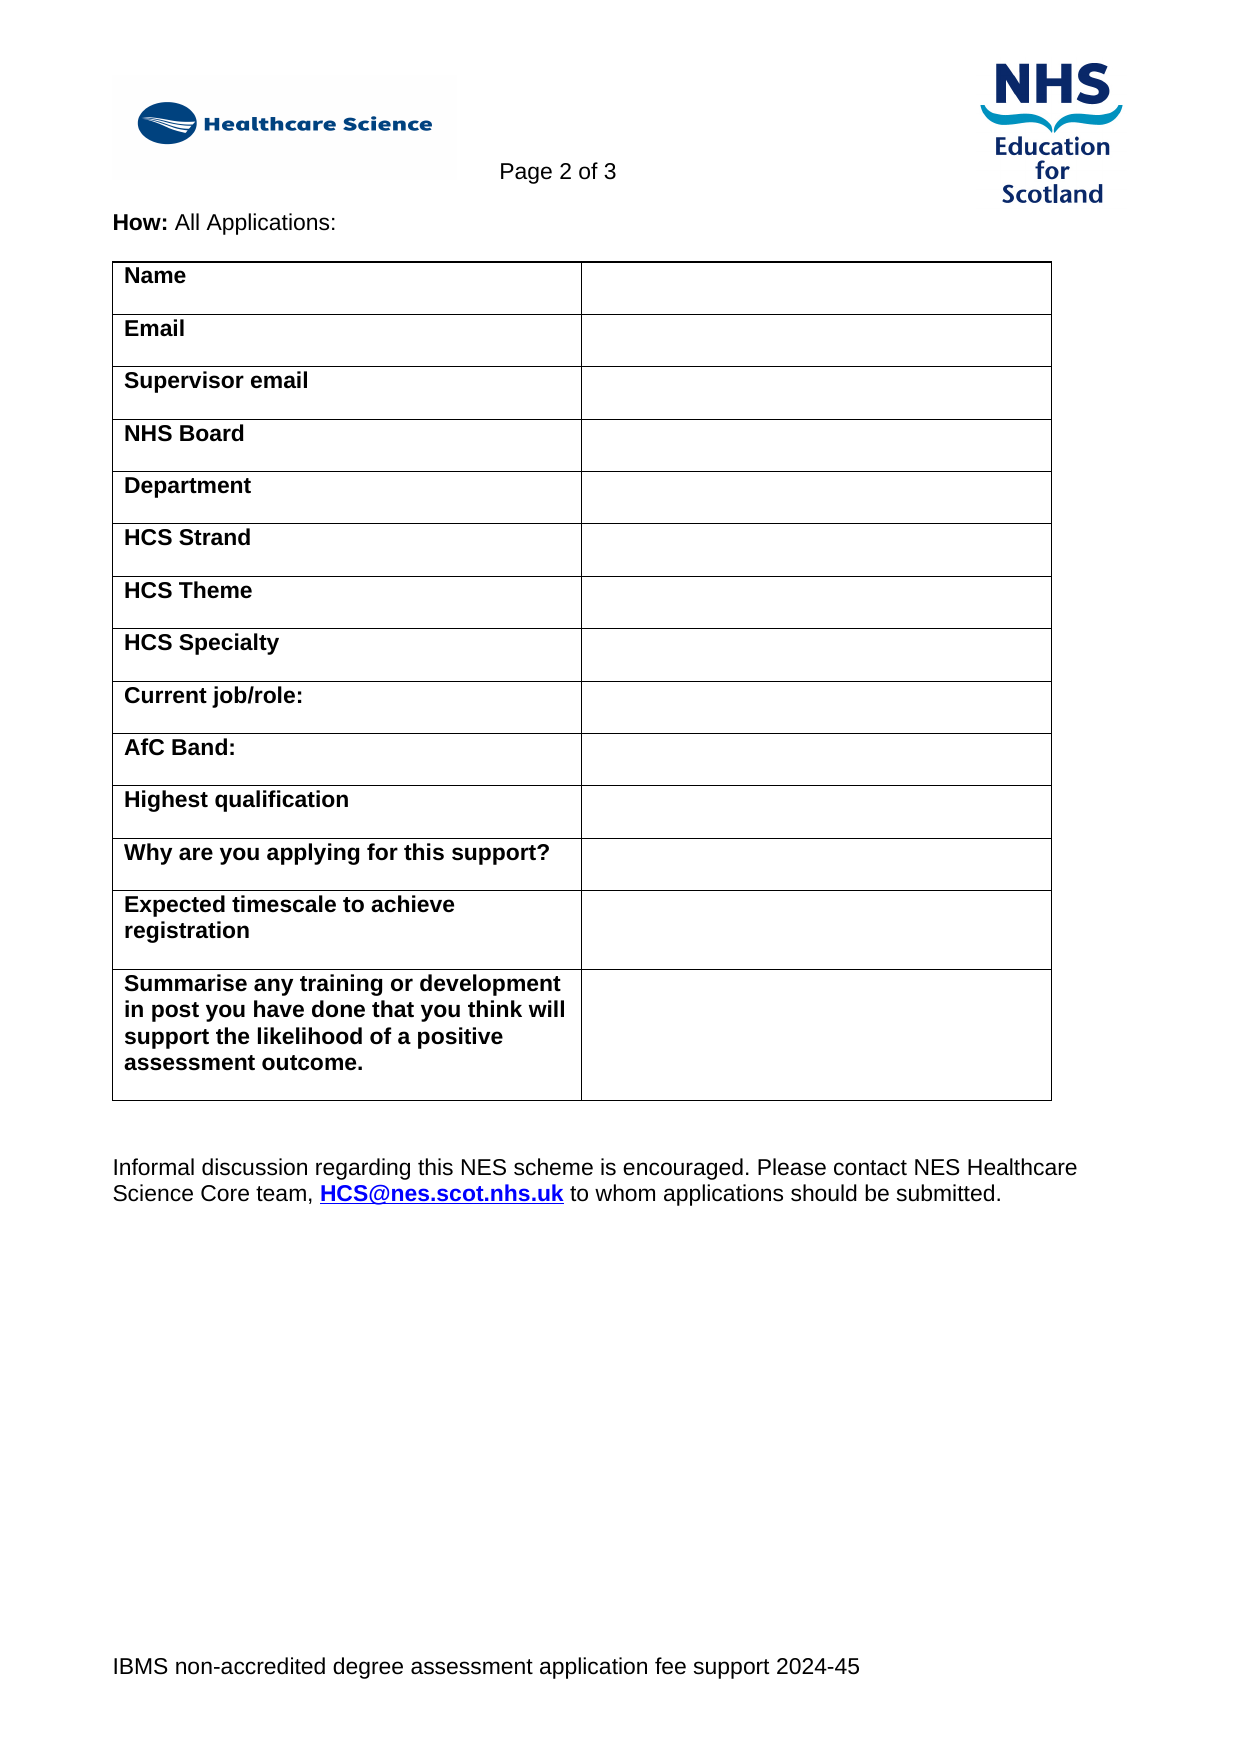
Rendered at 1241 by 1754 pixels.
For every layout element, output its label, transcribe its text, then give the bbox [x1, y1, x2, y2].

table_cell Current job/role: [113, 682, 581, 733]
table_cell HCS Strand [113, 524, 581, 576]
table_cell [582, 524, 1051, 576]
table_cell [582, 367, 1051, 418]
picture [975, 57, 1128, 209]
table_cell [582, 682, 1051, 733]
table_cell [582, 577, 1051, 628]
table_cell Supervisor email [113, 367, 581, 418]
table_cell Expected timescale to achieve registration [113, 891, 581, 969]
table_cell [582, 315, 1051, 366]
table_cell [582, 629, 1051, 681]
table_cell Highest qualification [113, 786, 581, 838]
table_cell Department [113, 472, 581, 523]
table_cell HCS Theme [113, 577, 581, 628]
table_cell [582, 734, 1051, 785]
table_cell Email [113, 315, 581, 366]
table_header [582, 263, 1051, 314]
table_cell [582, 970, 1051, 1100]
text How: All Applications: [112, 209, 1128, 235]
table_cell NHS Board [113, 420, 581, 471]
table_cell [582, 472, 1051, 523]
table_cell Why are you applying for this support? [113, 839, 581, 890]
table_cell AfC Band: [113, 734, 581, 785]
picture [112, 75, 458, 180]
table_cell [582, 786, 1051, 838]
table_cell HCS Specialty [113, 629, 581, 681]
table_header Name [113, 263, 581, 314]
table_cell Summarise any training or development in post you have done that you think will support the likelihood of a positive assessment outcome. [113, 970, 581, 1100]
table_cell [582, 839, 1051, 890]
text Informal discussion regarding this NES scheme is encouraged. Please contact NES Healthcare Science Core team, HCS@nes.scot.nhs.uk to whom applications should be submitted. [112, 1154, 1128, 1207]
table_cell [582, 891, 1051, 969]
table_cell [582, 420, 1051, 471]
